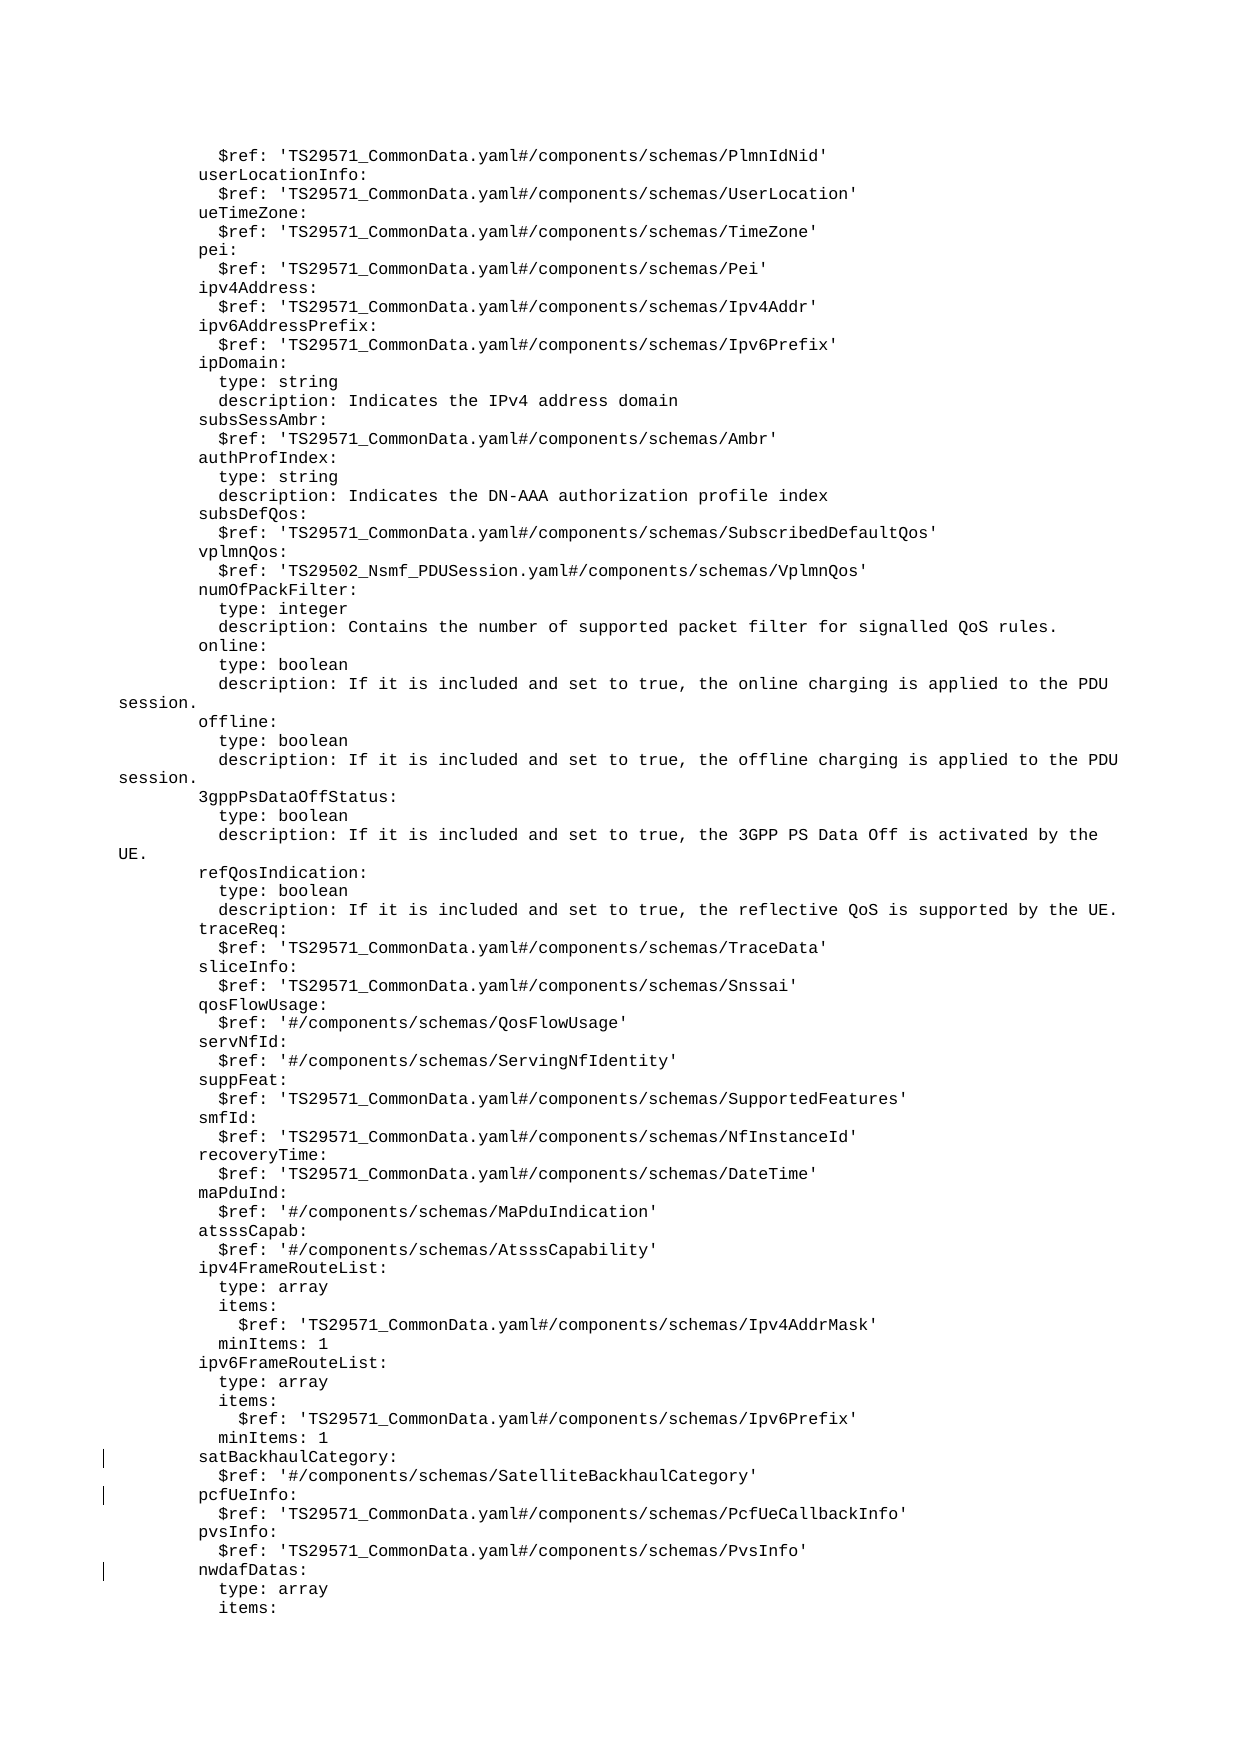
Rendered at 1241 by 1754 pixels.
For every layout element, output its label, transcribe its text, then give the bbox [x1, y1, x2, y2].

text ueTimeZone: [118, 204, 1122, 223]
text type: boolean [118, 657, 1122, 676]
text userLocationInfo: [118, 167, 1122, 185]
text items: [118, 1392, 1122, 1411]
text $ref: 'TS29571_CommonData.yaml#/components/schemas/Pei' [118, 261, 1122, 280]
text $ref: 'TS29571_CommonData.yaml#/components/schemas/PcfUeCallbackInfo' [118, 1505, 1122, 1524]
text nwdafDatas: [118, 1562, 1122, 1581]
text description: Indicates the DN-AAA authorization profile index [118, 487, 1122, 506]
text type: array [118, 1581, 1122, 1599]
text ipDomain: [118, 355, 1122, 374]
text description: Indicates the IPv4 address domain [118, 393, 1122, 412]
text description: If it is included and set to true, the online charging is applied to the PDU session. [118, 676, 1122, 713]
text maPduInd: [118, 1185, 1122, 1203]
text type: array [118, 1373, 1122, 1392]
text type: boolean [118, 808, 1122, 826]
text $ref: '#/components/schemas/MaPduIndication' [118, 1203, 1122, 1222]
text description: Contains the number of supported packet filter for signalled QoS rules. [118, 619, 1122, 638]
text subsDefQos: [118, 506, 1122, 525]
text type: array [118, 1279, 1122, 1298]
text $ref: '#/components/schemas/SatelliteBackhaulCategory' [118, 1467, 1122, 1486]
text $ref: 'TS29571_CommonData.yaml#/components/schemas/Ambr' [118, 431, 1122, 449]
text refQosIndication: [118, 864, 1122, 883]
text $ref: 'TS29571_CommonData.yaml#/components/schemas/PvsInfo' [118, 1543, 1122, 1562]
text minItems: 1 [118, 1430, 1122, 1449]
text satBackhaulCategory: [118, 1449, 1122, 1467]
text 3gppPsDataOffStatus: [118, 789, 1122, 808]
text ipv4FrameRouteList: [118, 1260, 1122, 1279]
text $ref: 'TS29571_CommonData.yaml#/components/schemas/Ipv6Prefix' [118, 336, 1122, 355]
text authProfIndex: [118, 449, 1122, 468]
text $ref: 'TS29571_CommonData.yaml#/components/schemas/SupportedFeatures' [118, 1090, 1122, 1109]
text ipv6AddressPrefix: [118, 317, 1122, 336]
text $ref: 'TS29571_CommonData.yaml#/components/schemas/Ipv4Addr' [118, 298, 1122, 317]
text numOfPackFilter: [118, 581, 1122, 600]
text $ref: 'TS29571_CommonData.yaml#/components/schemas/PlmnIdNid' [118, 148, 1122, 167]
text offline: [118, 713, 1122, 732]
text recoveryTime: [118, 1147, 1122, 1166]
text online: [118, 638, 1122, 657]
text $ref: 'TS29571_CommonData.yaml#/components/schemas/TimeZone' [118, 223, 1122, 242]
text minItems: 1 [118, 1336, 1122, 1354]
text type: boolean [118, 732, 1122, 751]
text qosFlowUsage: [118, 996, 1122, 1015]
text description: If it is included and set to true, the 3GPP PS Data Off is activated by the UE. [118, 826, 1122, 864]
text $ref: 'TS29571_CommonData.yaml#/components/schemas/Ipv6Prefix' [118, 1411, 1122, 1430]
text description: If it is included and set to true, the offline charging is applied to the PDU session. [118, 751, 1122, 789]
text pcfUeInfo: [118, 1486, 1122, 1505]
text ipv4Address: [118, 280, 1122, 298]
text items: [118, 1599, 1122, 1618]
text $ref: 'TS29571_CommonData.yaml#/components/schemas/TraceData' [118, 939, 1122, 958]
text type: boolean [118, 883, 1122, 902]
text traceReq: [118, 921, 1122, 939]
text $ref: 'TS29571_CommonData.yaml#/components/schemas/Snssai' [118, 977, 1122, 996]
text $ref: 'TS29571_CommonData.yaml#/components/schemas/DateTime' [118, 1166, 1122, 1185]
text $ref: 'TS29571_CommonData.yaml#/components/schemas/SubscribedDefaultQos' [118, 525, 1122, 544]
text pei: [118, 242, 1122, 261]
text $ref: 'TS29571_CommonData.yaml#/components/schemas/NfInstanceId' [118, 1128, 1122, 1147]
text $ref: '#/components/schemas/ServingNfIdentity' [118, 1053, 1122, 1072]
text smfId: [118, 1109, 1122, 1128]
text type: string [118, 468, 1122, 487]
text $ref: '#/components/schemas/AtsssCapability' [118, 1241, 1122, 1260]
text sliceInfo: [118, 958, 1122, 977]
text suppFeat: [118, 1072, 1122, 1090]
text items: [118, 1298, 1122, 1317]
text pvsInfo: [118, 1524, 1122, 1543]
text $ref: 'TS29571_CommonData.yaml#/components/schemas/UserLocation' [118, 185, 1122, 204]
text type: integer [118, 600, 1122, 619]
text $ref: '#/components/schemas/QosFlowUsage' [118, 1015, 1122, 1034]
text atsssCapab: [118, 1222, 1122, 1241]
text description: If it is included and set to true, the reflective QoS is supported by the UE. [118, 902, 1122, 921]
text $ref: 'TS29571_CommonData.yaml#/components/schemas/Ipv4AddrMask' [118, 1317, 1122, 1336]
text subsSessAmbr: [118, 412, 1122, 431]
text $ref: 'TS29502_Nsmf_PDUSession.yaml#/components/schemas/VplmnQos' [118, 562, 1122, 581]
text servNfId: [118, 1034, 1122, 1053]
text vplmnQos: [118, 544, 1122, 562]
text type: string [118, 374, 1122, 393]
text ipv6FrameRouteList: [118, 1354, 1122, 1373]
